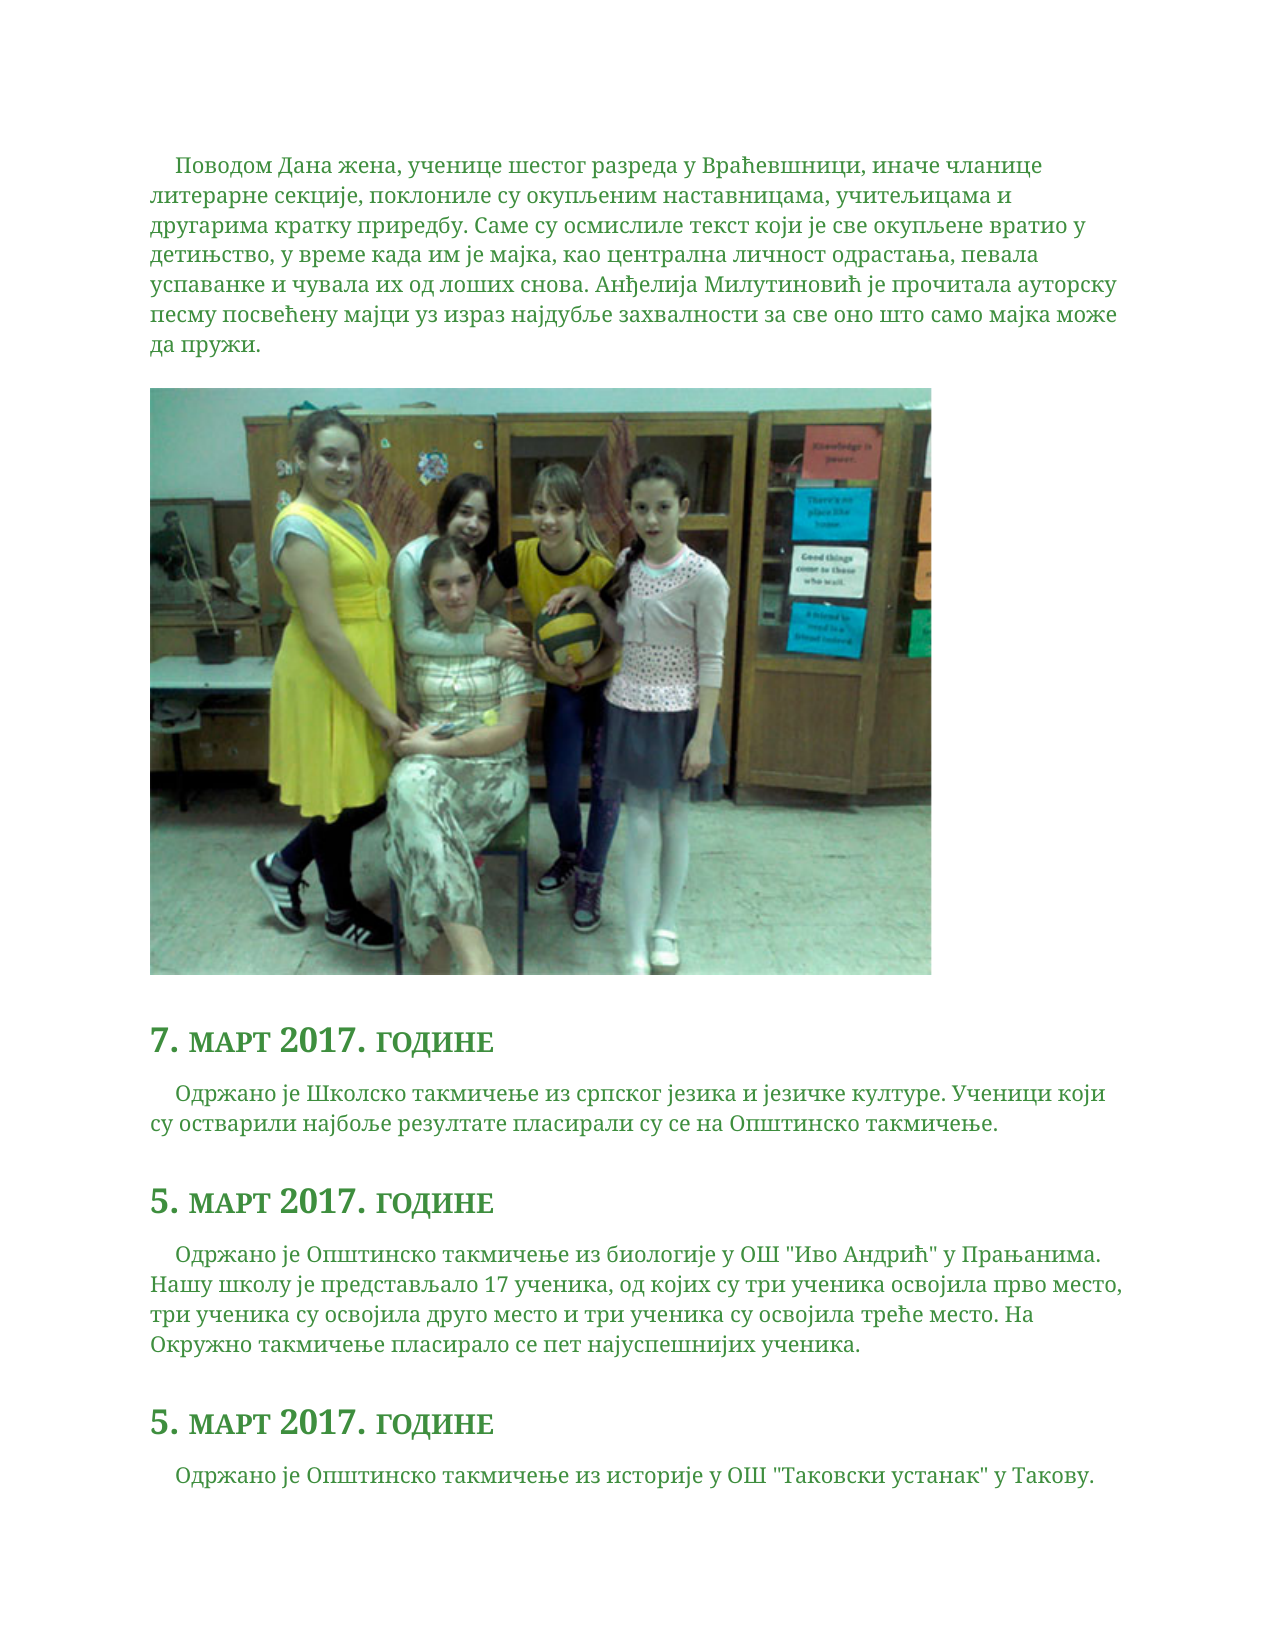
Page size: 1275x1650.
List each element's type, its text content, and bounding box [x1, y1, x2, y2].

text Одржано је Општинско такмичење из биологије у ОШ "Иво Андрић" у Прањанима. Нашу школу је представљало 17 ученика, од којих су три ученика освојила прво место, три ученика су освојила друго место и три ученика су освојила треће место. На Окружно такмичење пласирало се пет најуспешнијих ученика. [150, 1239, 1125, 1358]
picture [150, 388, 932, 975]
subtitle 5. март 2017. године [150, 1177, 1125, 1223]
subtitle 5. март 2017. године [150, 1397, 1125, 1444]
text Одржано је Општинско такмичење из историје у ОШ "Таковски устанак" у Такову. [150, 1460, 1125, 1490]
text Одржано је Школско такмичење из српског језика и језичке културе. Ученици који су остварили најбоље резултате пласирали су се на Општинско такмичење. [150, 1078, 1125, 1138]
text Поводом Дана жена, ученице шестог разреда у Враћевшници, иначе чланице литерарне секције, поклониле су окупљеним наставницама, учитељицама и другарима кратку приредбу. Саме су осмислиле текст који је све окупљене вратио у детињство, у време када им је мајка, као централна личност одрастања, певала успаванке и чувала их од лоших снова. Анђелија Милутиновић је прочитала ауторску песму посвећену мајци уз израз најдубље захвалности за све оно што само мајка може да пружи. [150, 150, 1125, 358]
subtitle 7. март 2017. године [150, 1016, 1125, 1062]
